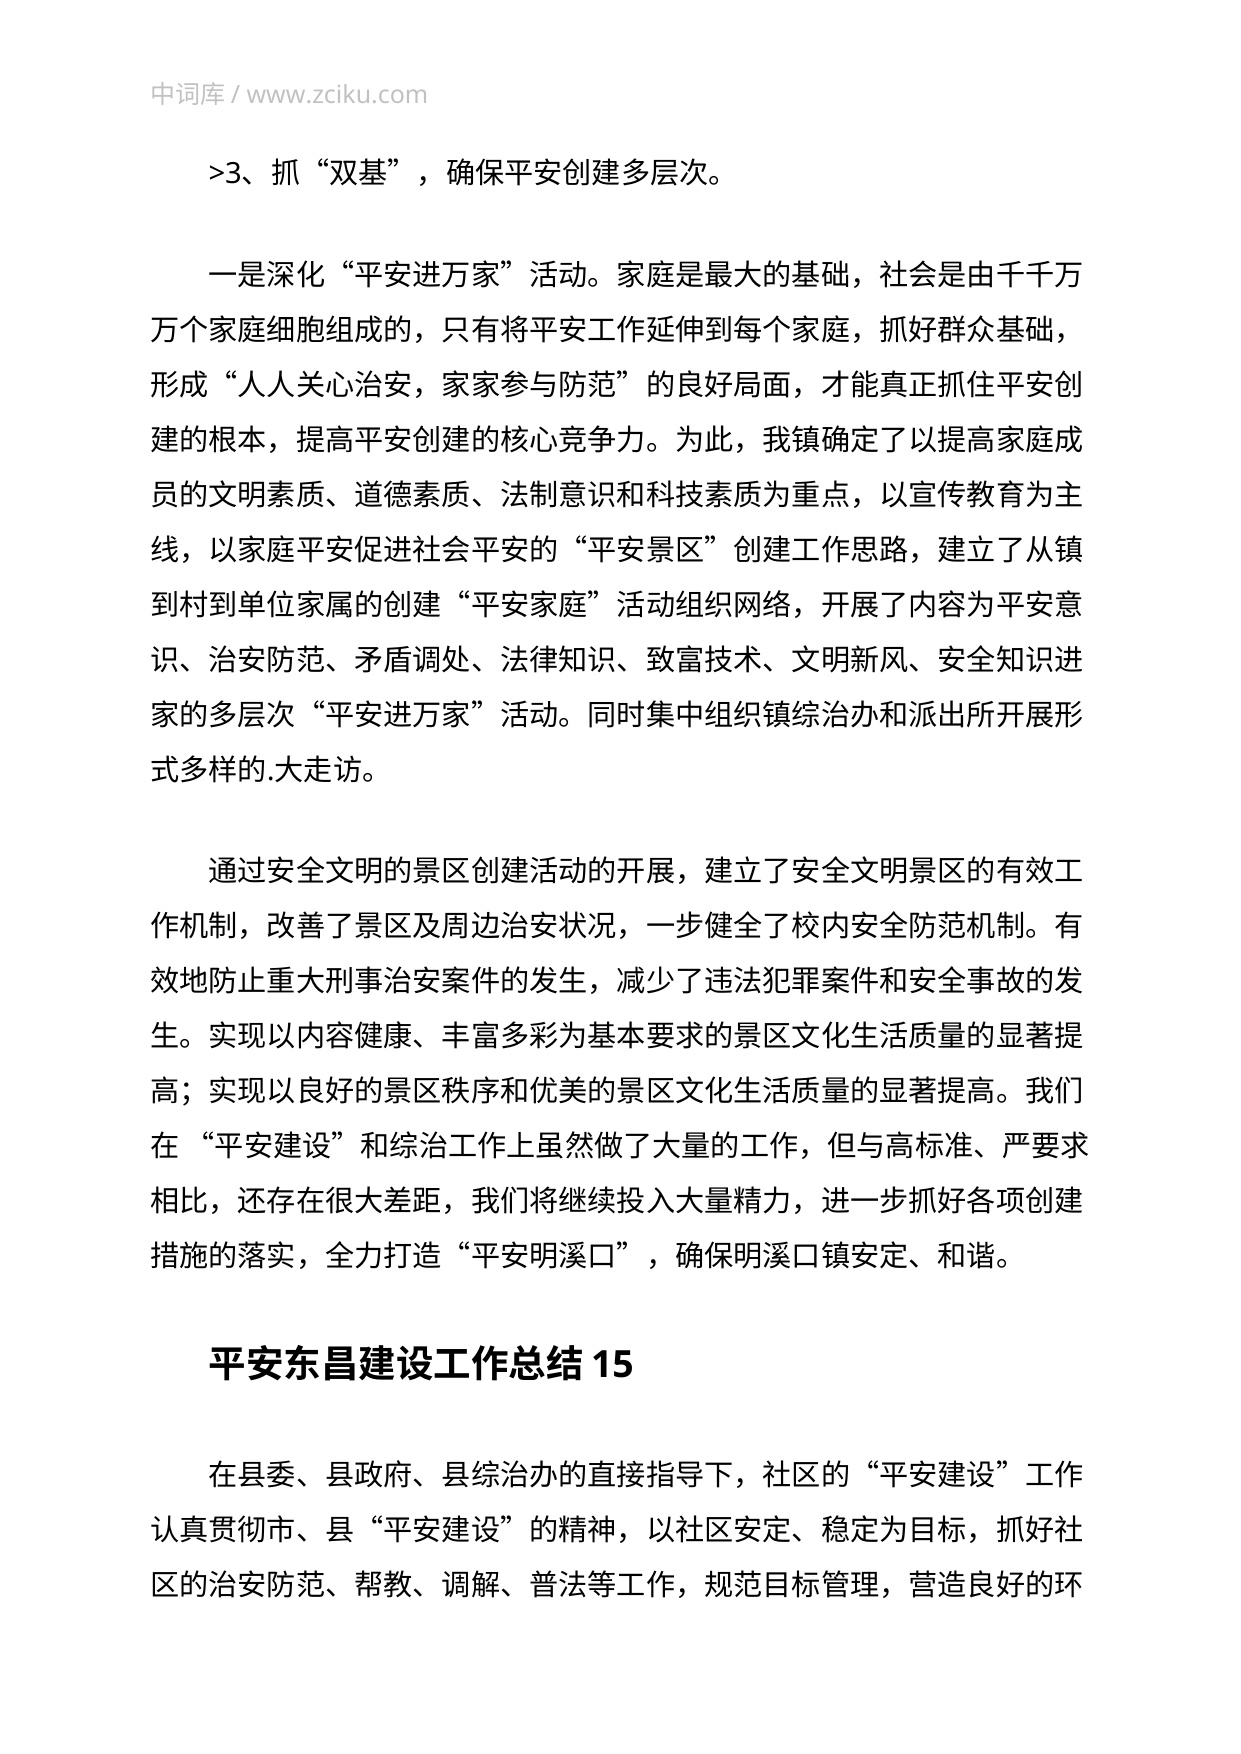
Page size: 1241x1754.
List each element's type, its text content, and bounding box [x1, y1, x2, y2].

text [150, 1452, 1090, 1604]
text >3、抓“双基”，确保平安创建多层次。 [150, 150, 1090, 192]
text 一是深化“平安进万家”活动。家庭是最大的基础，社会是由千千万万个家庭细胞组成的，只有将平安工作延伸到每个家庭，抓好群众基础，形成“人人关心治安，家家参与防范”的良好局面，才能真正抓住平安创建的根本，提高平安创建的核心竞争力。为此，我镇确定了以提高家庭成员的文明素质、道德素质、法制意识和科技素质为重点，以宣传教育为主线，以家庭平安促进社会平安的“平安景区”创建工作思路，建立了从镇到村到单位家属的创建“平安家庭”活动组织网络，开展了内容为平安意识、治安防范、矛盾调处、法律知识、致富技术、文明新风、安全知识进家的多层次“平安进万家”活动。同时集中组织镇综治办和派出所开展形式多样的.大走访。 [150, 252, 1090, 788]
text 通过安全文明的景区创建活动的开展，建立了安全文明景区的有效工作机制，改善了景区及周边治安状况，一步健全了校内安全防范机制。有效地防止重大刑事治安案件的发生，减少了违法犯罪案件和安全事故的发生。实现以内容健康、丰富多彩为基本要求的景区文化生活质量的显著提高；实现以良好的景区秩序和优美的景区文化生活质量的显著提高。我们在 “平安建设”和综治工作上虽然做了大量的工作，但与高标准、严要求相比，还存在很大差距，我们将继续投入大量精力，进一步抓好各项创建措施的落实，全力打造“平安明溪口”，确保明溪口镇安定、和谐。 [150, 848, 1090, 1274]
text 平安东昌建设工作总结15 [150, 1334, 1090, 1388]
